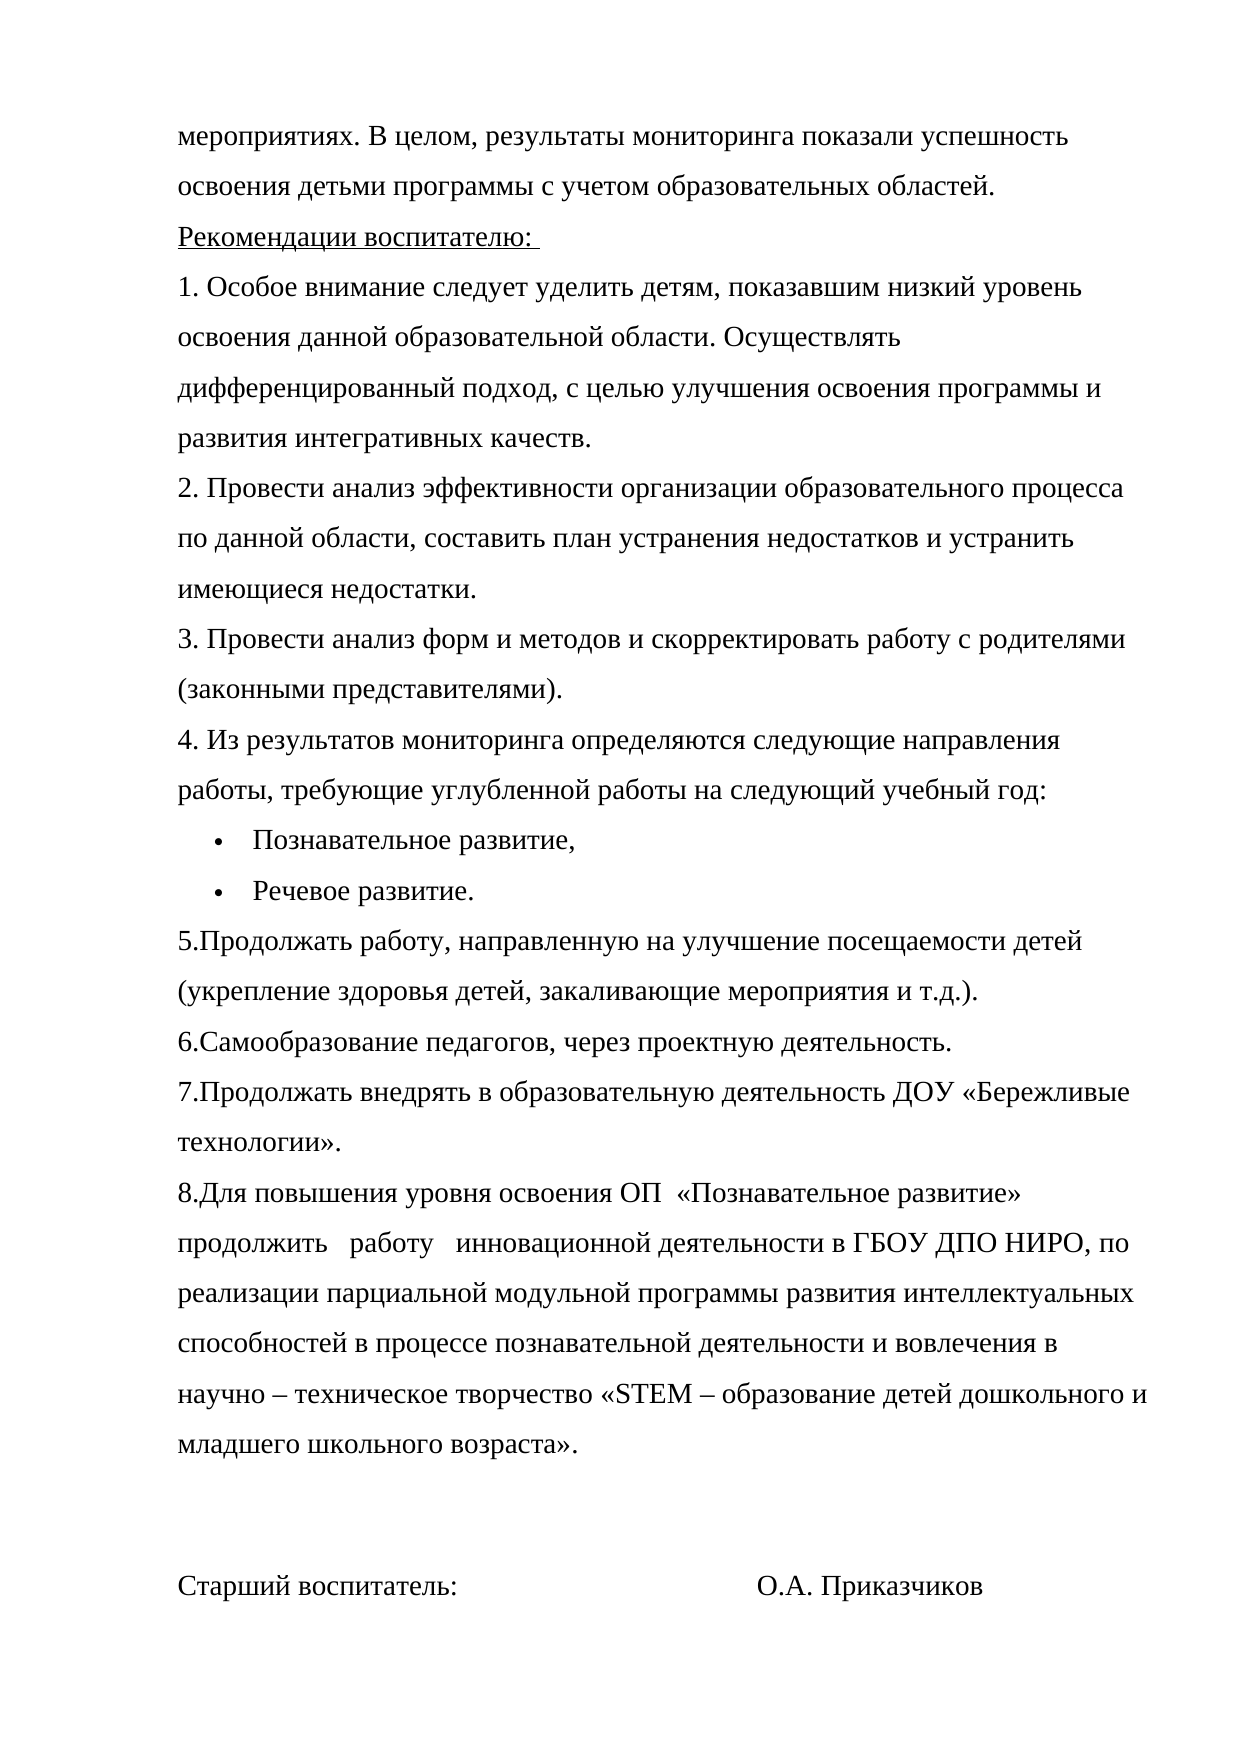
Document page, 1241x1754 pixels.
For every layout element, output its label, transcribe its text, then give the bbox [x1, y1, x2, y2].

text 5.Продолжать работу, направленную на улучшение посещаемости детей (укрепление здоровья детей, закаливающие мероприятия и т.д.). [177, 923, 1152, 1007]
list Познавательное развитие, [215, 822, 1152, 856]
text 4. Из результатов мониторинга определяются следующие направления работы, требующие углубленной работы на следующий учебный год: [177, 722, 1152, 806]
list Речевое развитие. [215, 873, 1152, 906]
text 1. Особое внимание следует уделить детям, показавшим низкий уровень освоения данной образовательной области. Осуществлять дифференцированный подход, с целью улучшения освоения программы и развития интегративных качеств. [177, 269, 1152, 453]
text 6.Самообразование педагогов, через проектную деятельность. [177, 1024, 1152, 1057]
text 7.Продолжать внедрять в образовательную деятельность ДОУ «Бережливые технологии». [177, 1074, 1152, 1158]
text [177, 118, 1152, 202]
text 3. Провести анализ форм и методов и скорректировать работу с родителями (законными представителями). [177, 621, 1152, 705]
text Старший воспитатель: О.А. Приказчиков [177, 1568, 1152, 1602]
text Рекомендации воспитателю: [177, 219, 1152, 252]
text 2. Провести анализ эффективности организации образовательного процесса по данной области, составить план устранения недостатков и устранить имеющиеся недостатки. [177, 470, 1152, 604]
text 8.Для повышения уровня освоения ОП «Познавательное развитие» продолжить работу инновационной деятельности в ГБОУ ДПО НИРО, по реализации парциальной модульной программы развития интеллектуальных способностей в процессе познавательной деятельности и вовлечения в научно – техническое творчество «STEM – образование детей дошкольного и младшего школьного возраста». [177, 1175, 1152, 1460]
